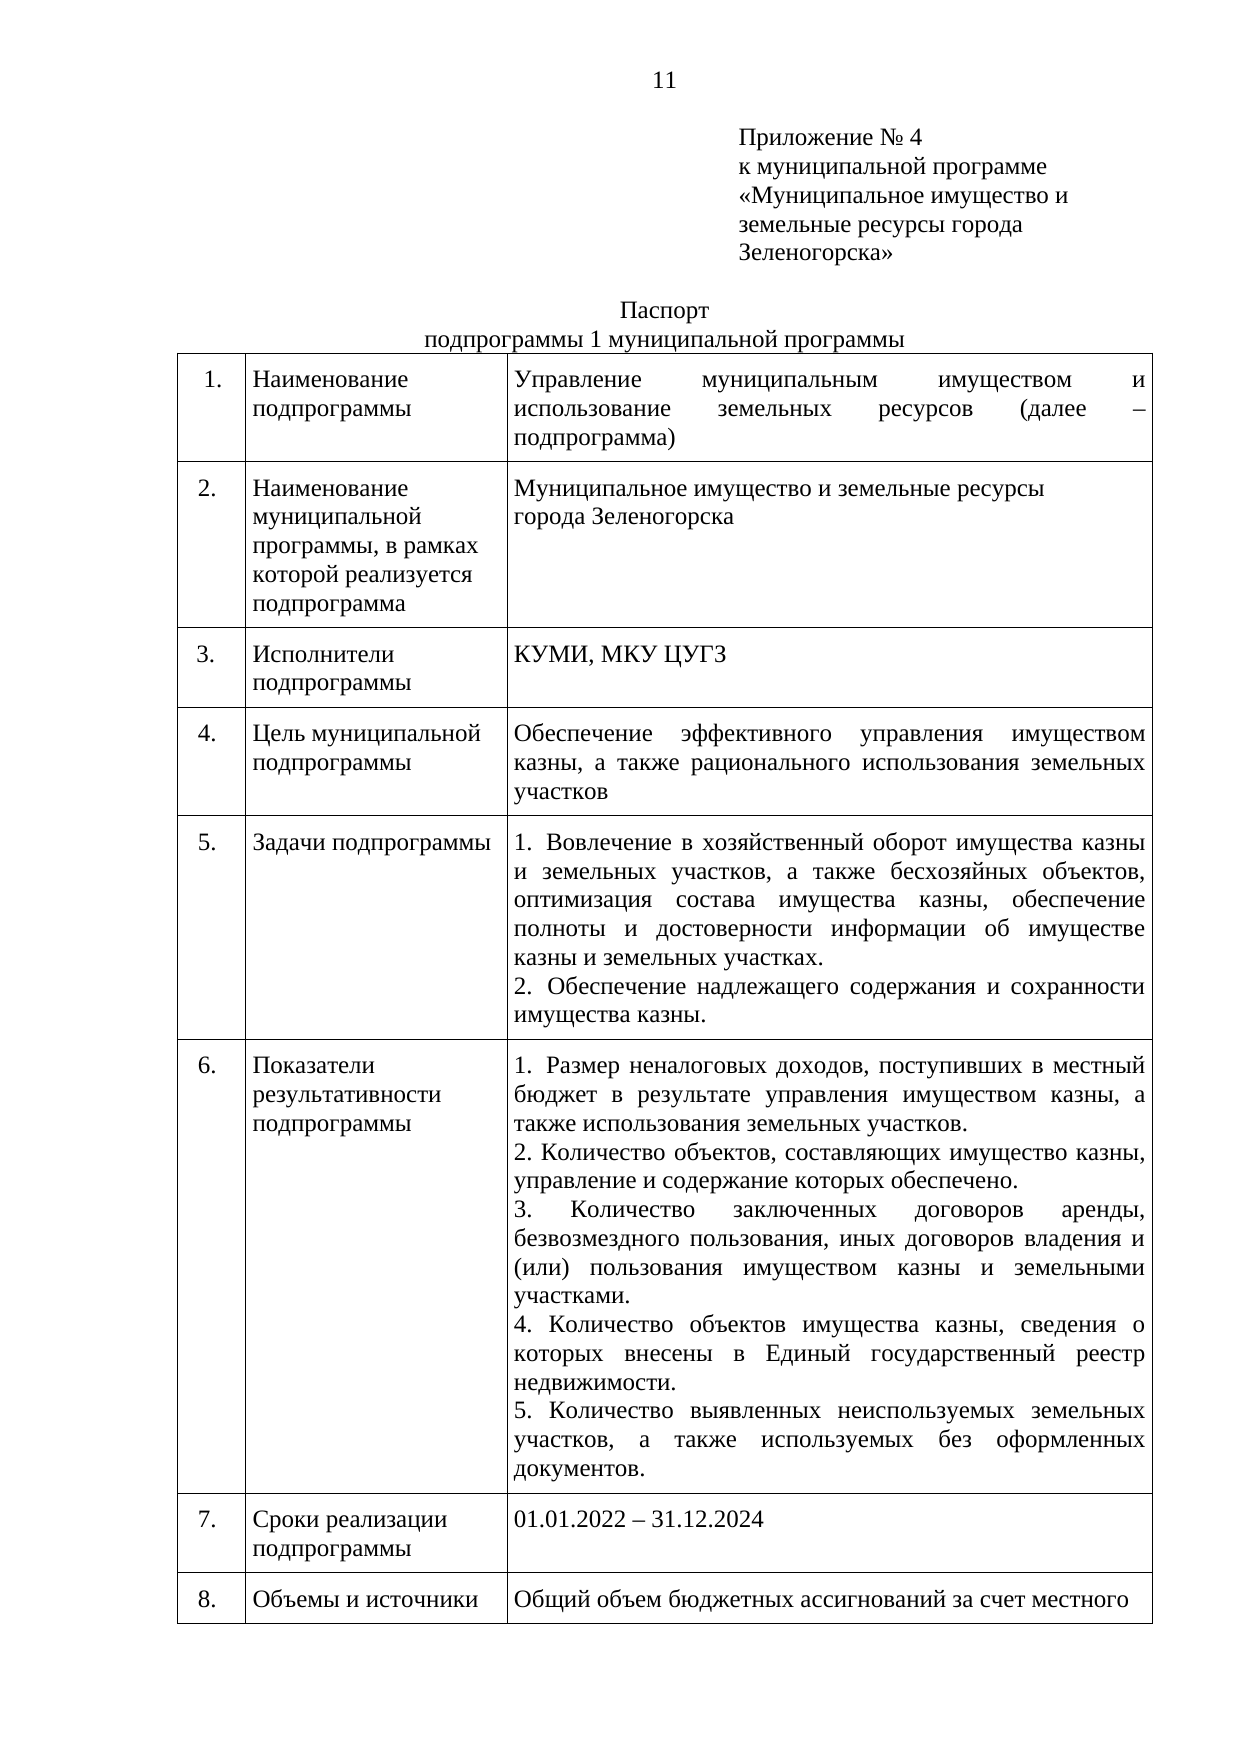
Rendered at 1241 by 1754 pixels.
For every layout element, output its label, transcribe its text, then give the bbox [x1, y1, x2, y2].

table_cell Вовлечение в хозяйственный оборот имущества казны и земельных участков, а также бесхозяйных объектов, оптимизация состава имущества казны, обеспечение полноты и достоверности информации об имуществе казны и земельных участках. Обеспечение надлежащего содержания и сохранности имущества казны. [508, 816, 1152, 1039]
table_cell 6. [178, 1040, 245, 1492]
table_cell 5. [178, 816, 245, 1039]
table_cell Наименование муниципальной программы, в рамках которой реализуется подпрограмма [246, 462, 507, 627]
table_cell Задачи подпрограммы [246, 816, 507, 1039]
table_cell Показатели результативности подпрограммы [246, 1040, 507, 1492]
text к муниципальной программе [177, 151, 1152, 180]
table_header Управление муниципальным имуществом и использование земельных ресурсов (далее – подпрограмма) [508, 354, 1152, 461]
table_cell Муниципальное имущество и земельные ресурсы города Зеленогорска [508, 462, 1152, 627]
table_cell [508, 1573, 1152, 1623]
table_cell Исполнители подпрограммы [246, 628, 507, 707]
table_cell 8. [178, 1573, 245, 1623]
table_cell Обеспечение эффективного управления имуществом казны, а также рационального использования земельных участков [508, 708, 1152, 815]
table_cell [246, 1573, 507, 1623]
table_header Наименование подпрограммы [246, 354, 507, 461]
table_cell 7. [178, 1494, 245, 1572]
table_cell Сроки реализации подпрограммы [246, 1494, 507, 1572]
text Зеленогорска» [177, 237, 1152, 266]
text подпрограммы 1 муниципальной программы [177, 324, 1152, 352]
table_cell 4. [178, 708, 245, 815]
text земельные ресурсы города [177, 209, 1152, 237]
table_cell КУМИ, МКУ ЦУГЗ [508, 628, 1152, 707]
table_header 1. [178, 354, 245, 461]
table_cell Размер неналоговых доходов, поступивших в местный бюджет в результате управления имуществом казны, а также использования земельных участков. 2. Количество объектов, составляющих имущество казны, управление и содержание которых обеспечено. 3. Количество заключенных договоров аренды, безвозмездного пользования, иных договоров владения и (или) пользования имуществом казны и земельными участками. 4. Количество объектов имущества казны, сведения о которых внесены в Единый государственный реестр недвижимости. 5. Количество выявленных неиспользуемых земельных участков, а также используемых без оформленных документов. [508, 1040, 1152, 1492]
table_cell 3. [178, 628, 245, 707]
text «Муниципальное имущество и [177, 180, 1152, 209]
table_cell 2. [178, 462, 245, 627]
table_cell 01.01.2022 – 31.12.2024 [508, 1494, 1152, 1572]
text Приложение № 4 [177, 122, 1152, 151]
table_cell Цель муниципальной подпрограммы [246, 708, 507, 815]
text Паспорт [177, 295, 1152, 324]
